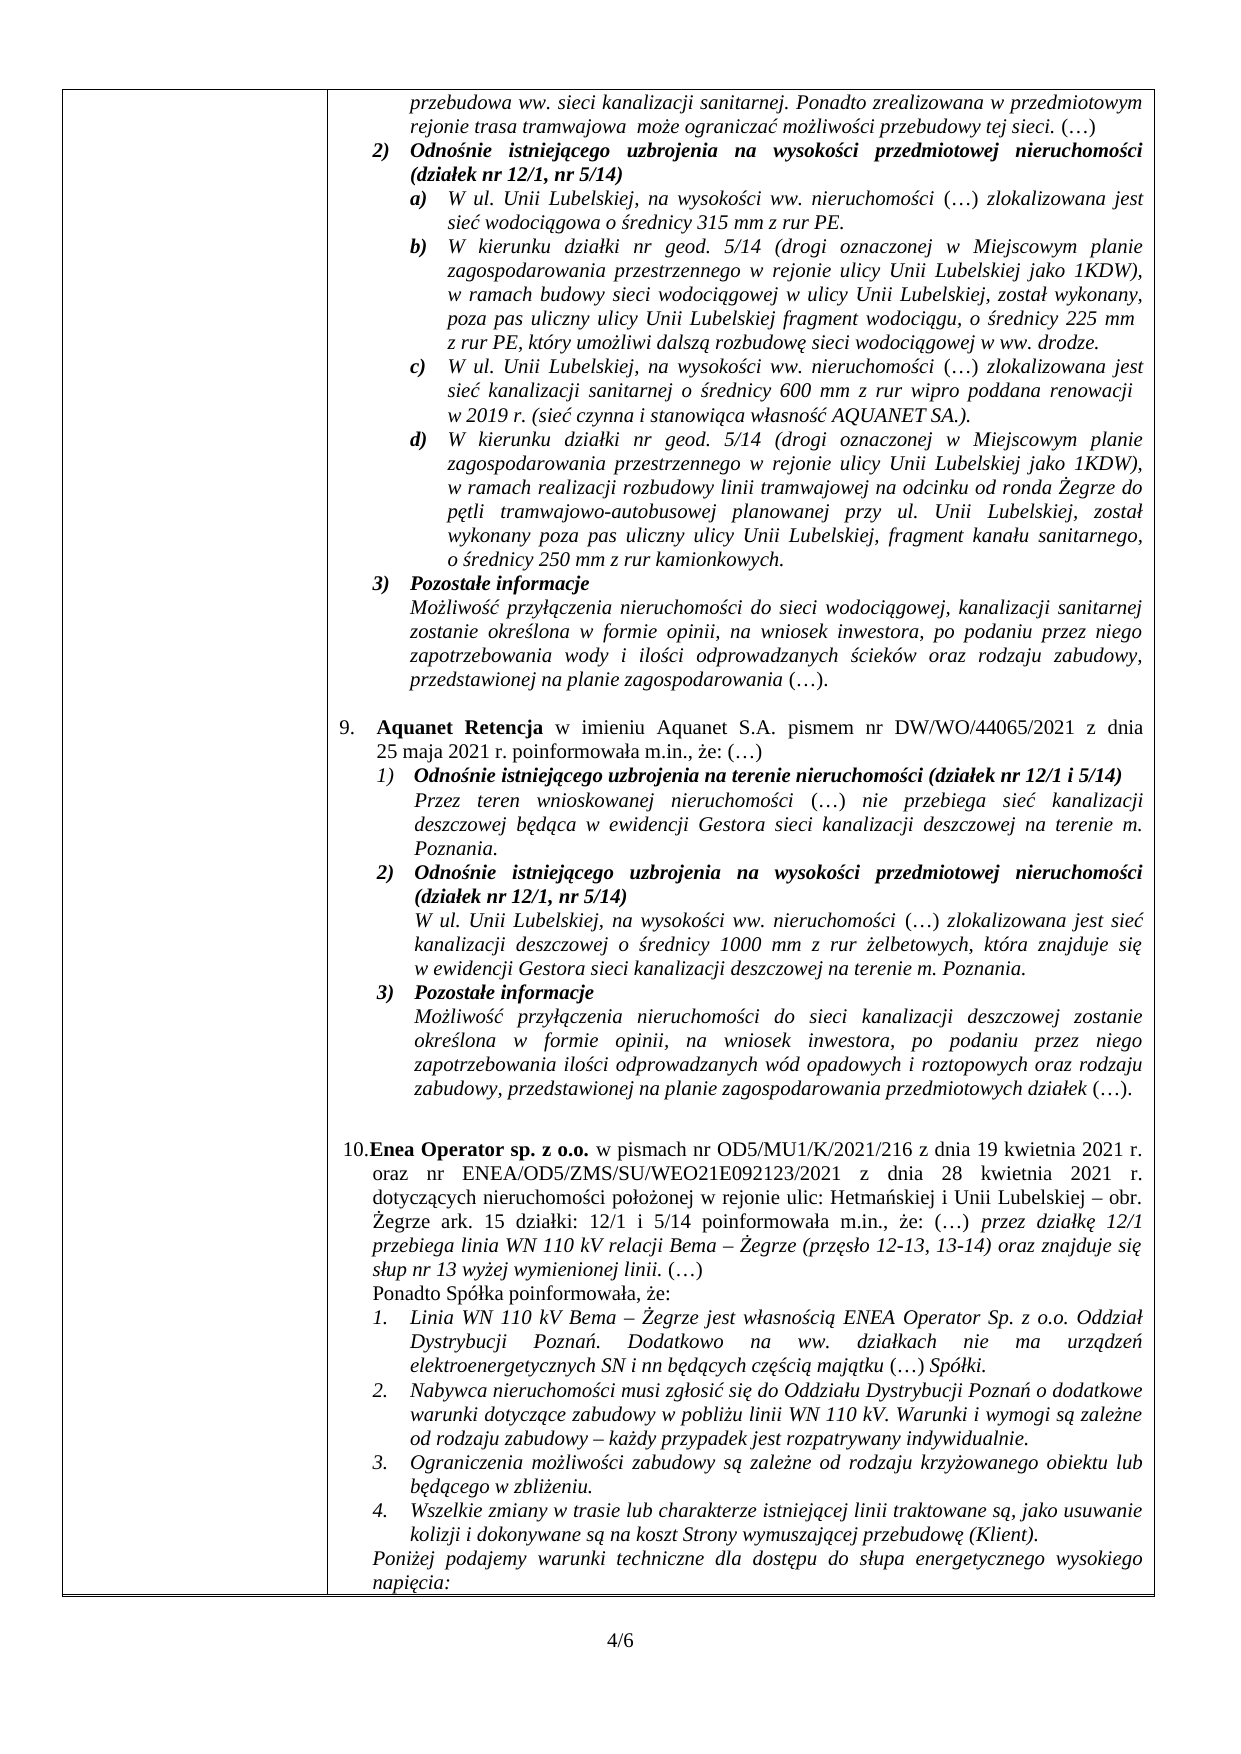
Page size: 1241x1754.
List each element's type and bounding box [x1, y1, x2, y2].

table_cell [328, 90, 1154, 1594]
table_cell [63, 90, 327, 1594]
